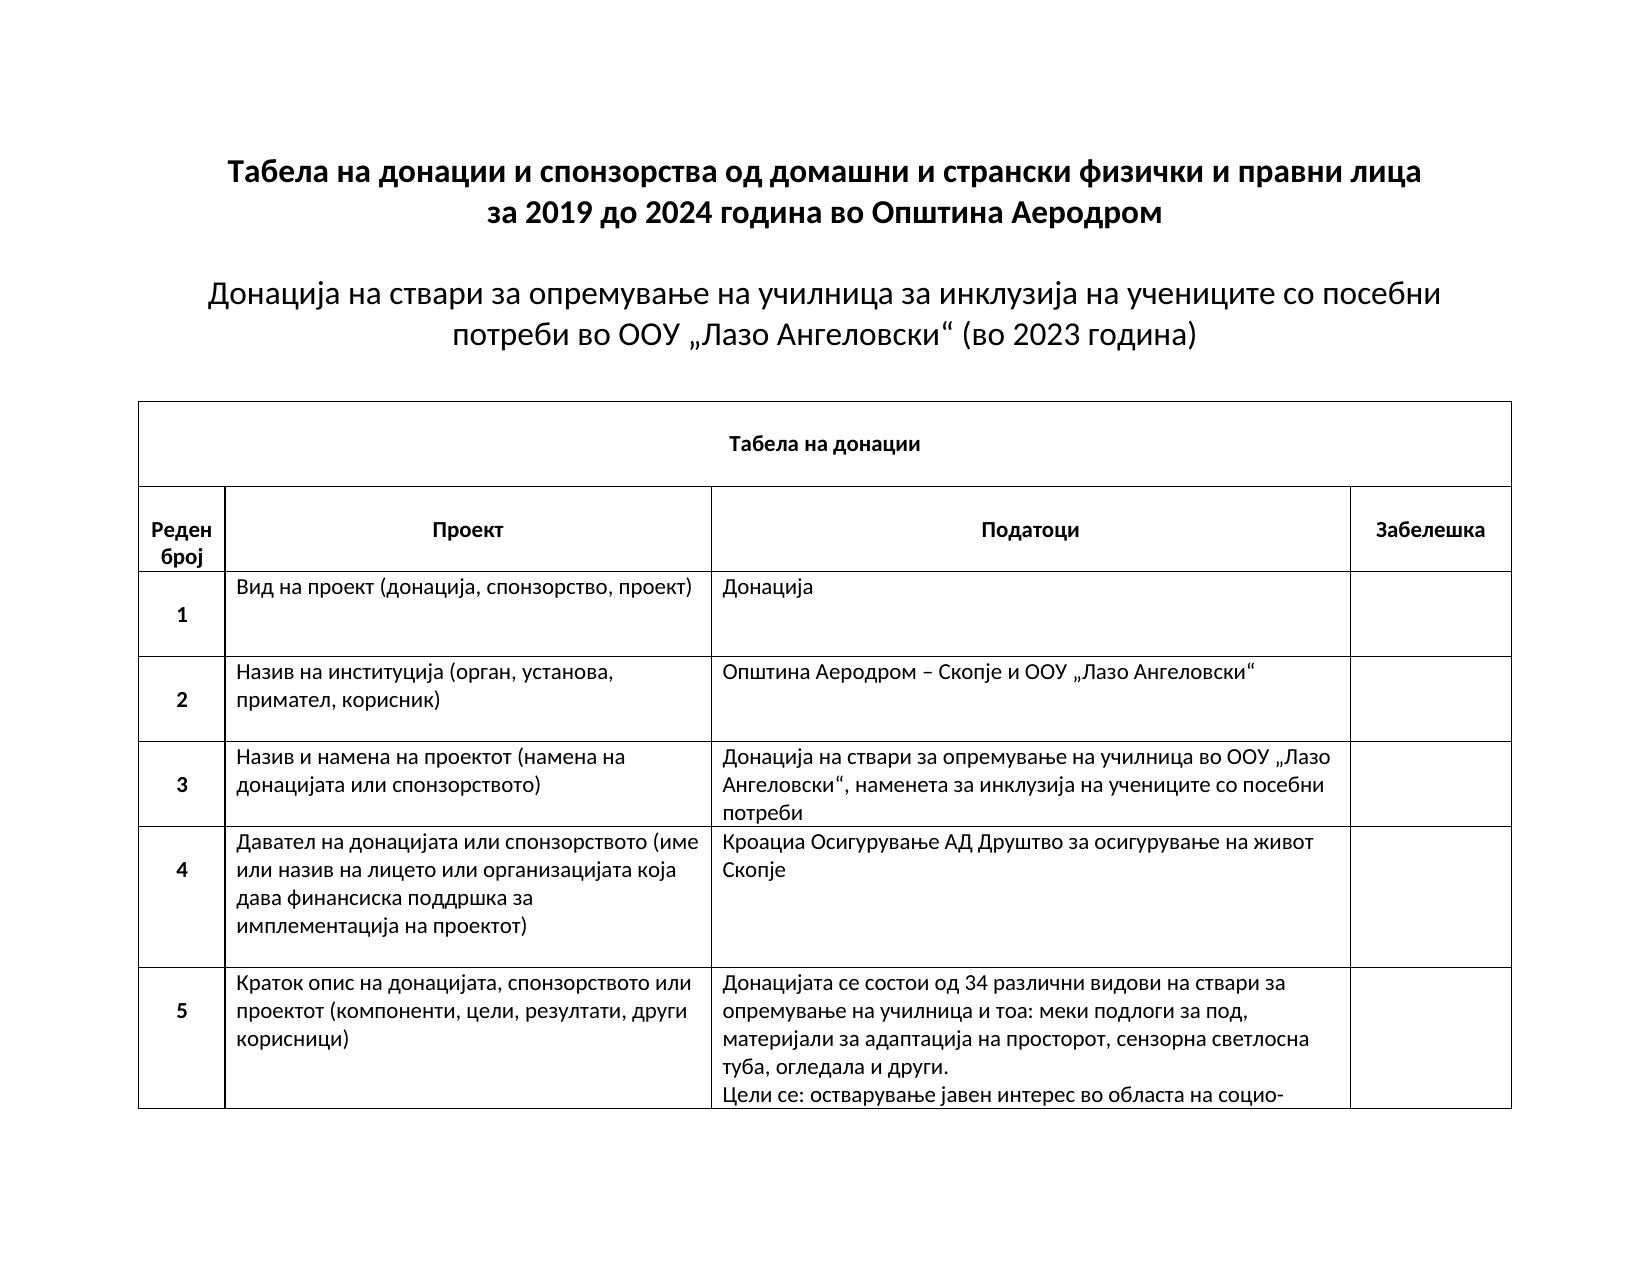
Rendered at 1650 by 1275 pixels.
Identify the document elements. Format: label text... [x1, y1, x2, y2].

table_cell [1351, 968, 1511, 1108]
table_cell Донација на ствари за опремување на училница во ООУ „Лазо Ангеловски“, наменета за инклузија на учениците со посебни потреби [712, 742, 1350, 826]
table_cell Кроациа Осигурување АД Друштво за осигурување на живот Скопје [712, 827, 1350, 967]
table_cell Назив на институција (орган, установа, примател, корисник) [226, 657, 711, 741]
table_cell Давател на донацијата или спонзорството (име или назив на лицето или организацијата која дава финансиска поддршка за имплементација на проектот) [226, 827, 711, 967]
table_cell [1351, 742, 1511, 826]
table_cell Општина Аеродром – Скопје и ООУ „Лазо Ангеловски“ [712, 657, 1350, 741]
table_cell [226, 968, 711, 1108]
table_cell Проект [226, 487, 711, 571]
table_cell Реден број [139, 487, 224, 571]
table_cell Вид на проект (донација, спонзорство, проект) [226, 572, 711, 656]
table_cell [712, 968, 1350, 1108]
table_cell [1351, 657, 1511, 741]
table_cell Донација [712, 572, 1350, 656]
table_cell 2 [139, 657, 224, 741]
table_cell 4 [139, 827, 224, 967]
table_cell 3 [139, 742, 224, 826]
text за 2019 до 2024 година во Општина Аеродром [150, 191, 1500, 231]
table_cell Забелешка [1351, 487, 1511, 571]
table_cell [1351, 827, 1511, 967]
table_cell [1351, 572, 1511, 656]
table_header Табела на донации [139, 402, 1511, 486]
table_cell 1 [139, 572, 224, 656]
table_cell 5 [139, 968, 224, 1108]
table_cell Податоци [712, 487, 1350, 571]
text Табела на донации и спонзорства од домашни и странски физички и правни лица [150, 150, 1500, 191]
text Донација на ствари за опремување на училница за инклузија на учениците со посебни потреби во ООУ „Лазо Ангеловски“ (во 2023 година) [150, 272, 1500, 354]
table_cell Назив и намена на проектот (намена на донацијата или спонзорството) [226, 742, 711, 826]
